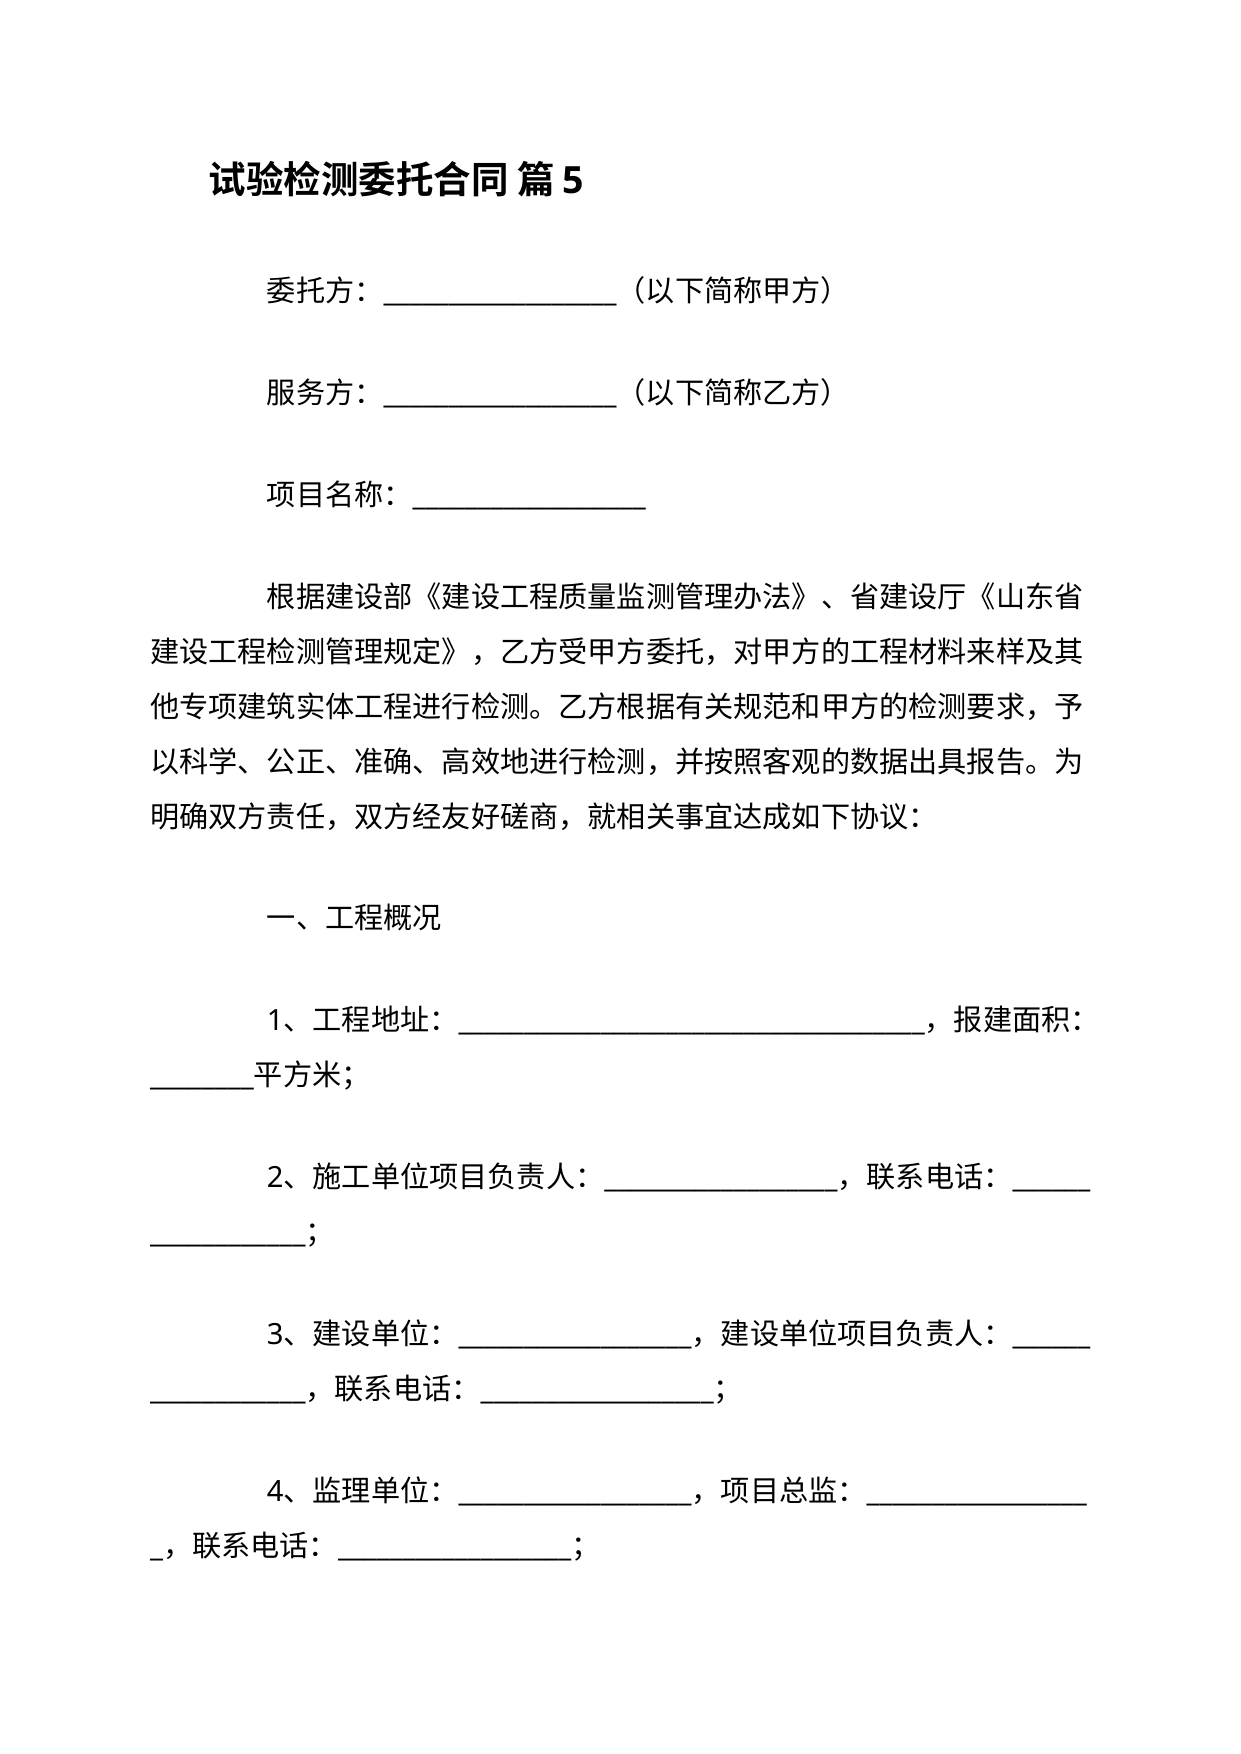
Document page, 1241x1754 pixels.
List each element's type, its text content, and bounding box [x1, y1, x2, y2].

text 试验检测委托合同 篇5 [150, 150, 1090, 204]
text 4、监理单位：__________________，项目总监：__________________，联系电话：__________________； [150, 1468, 1090, 1565]
text 一、工程概况 [150, 895, 1090, 937]
text 2、施工单位项目负责人：__________________，联系电话：__________________； [150, 1154, 1090, 1251]
text 项目名称：__________________ [150, 472, 1090, 514]
text 根据建设部《建设工程质量监测管理办法》、省建设厅《山东省建设工程检测管理规定》，乙方受甲方委托，对甲方的工程材料来样及其他专项建筑实体工程进行检测。乙方根据有关规范和甲方的检测要求，予以科学、公正、准确、高效地进行检测，并按照客观的数据出具报告。为明确双方责任，双方经友好磋商，就相关事宜达成如下协议： [150, 573, 1090, 835]
text 1、工程地址：____________________________________，报建面积：________平方米； [150, 997, 1090, 1094]
text 委托方：__________________（以下简称甲方） [150, 268, 1090, 310]
text 服务方：__________________（以下简称乙方） [150, 369, 1090, 412]
text 3、建设单位：__________________，建设单位项目负责人：__________________，联系电话：__________________； [150, 1311, 1090, 1408]
